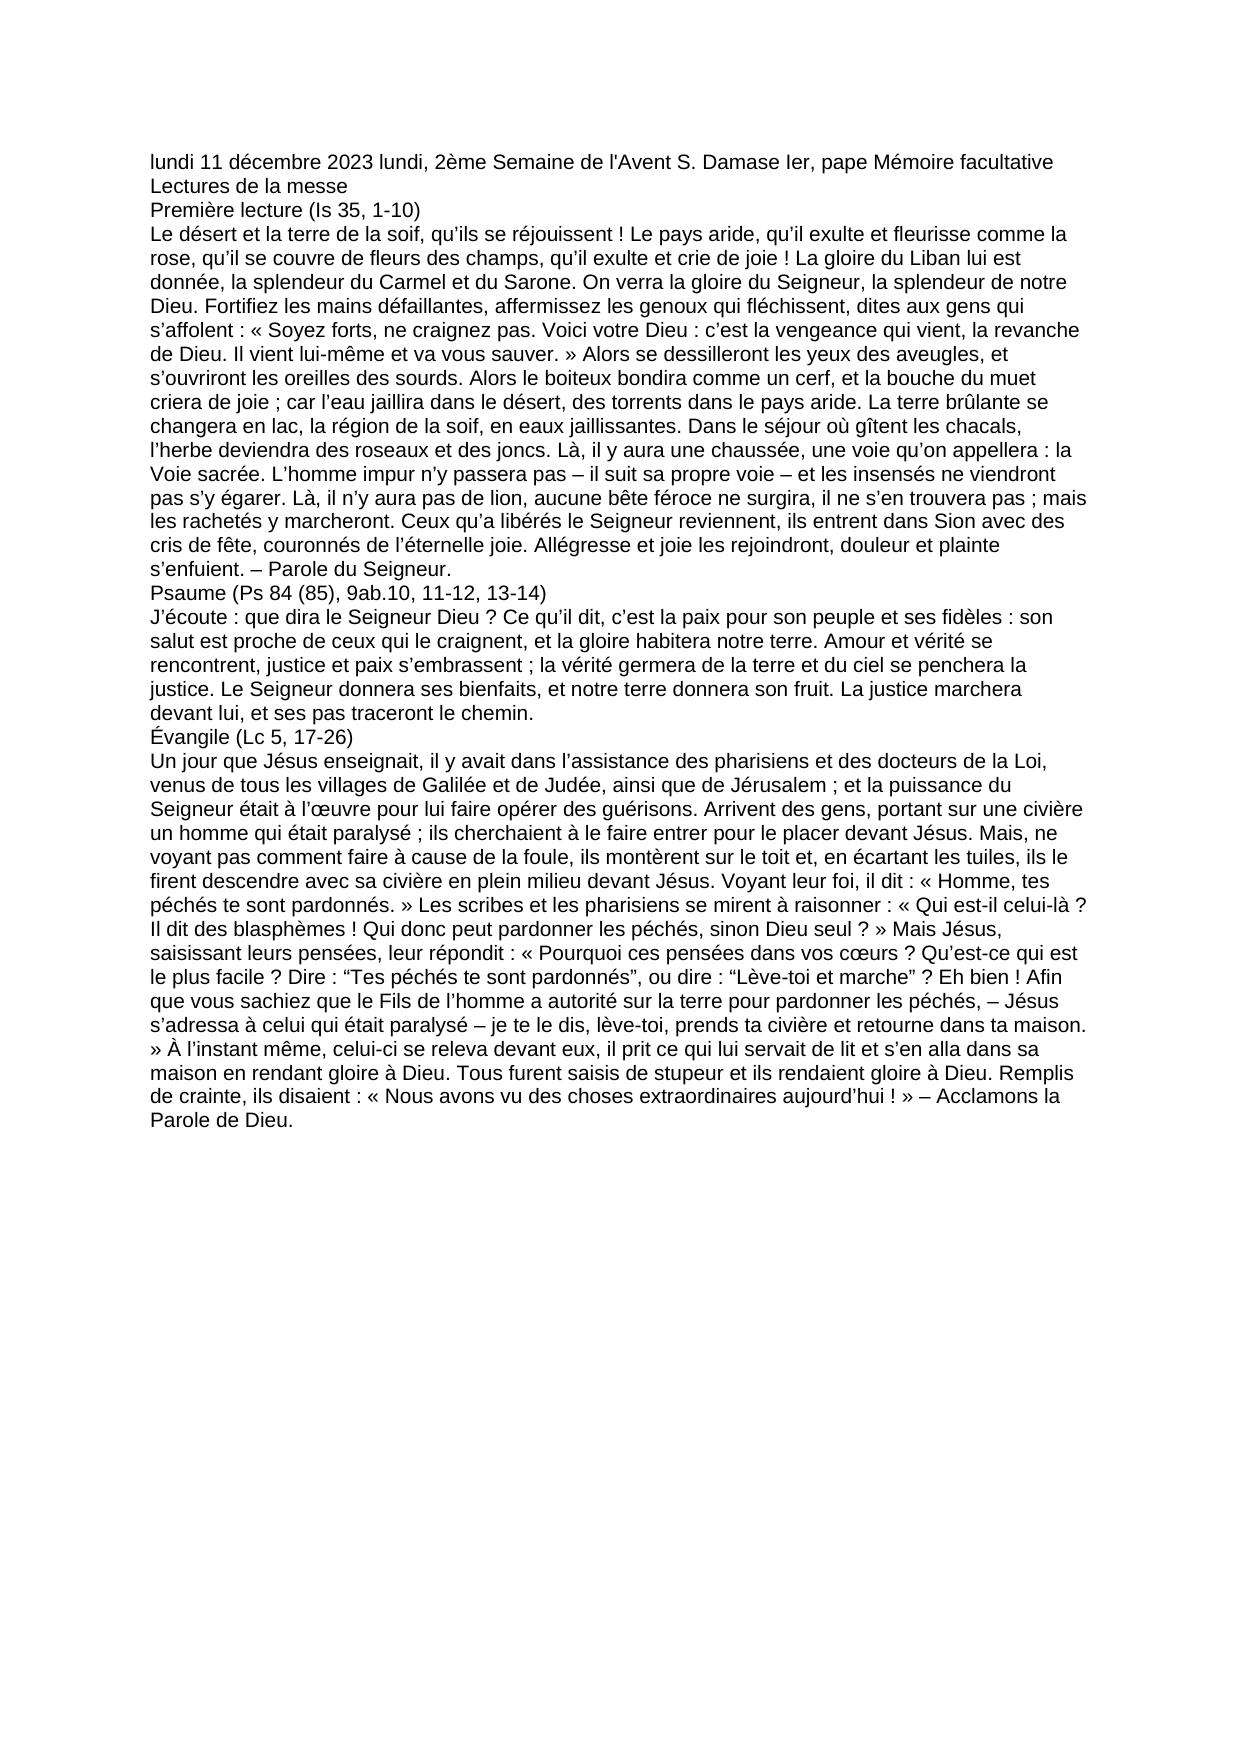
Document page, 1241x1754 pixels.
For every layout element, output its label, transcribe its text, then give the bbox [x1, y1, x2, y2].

text Un jour que Jésus enseignait, il y avait dans l’assistance des pharisiens et des docteurs de la Loi, venus de tous les villages de Galilée et de Judée, ainsi que de Jérusalem ; et la puissance du Seigneur était à l’œuvre pour lui faire opérer des guérisons. Arrivent des gens, portant sur une civière un homme qui était paralysé ; ils cherchaient à le faire entrer pour le placer devant Jésus. Mais, ne voyant pas comment faire à cause de la foule, ils montèrent sur le toit et, en écartant les tuiles, ils le firent descendre avec sa civière en plein milieu devant Jésus. Voyant leur foi, il dit : « Homme, tes péchés te sont pardonnés. » Les scribes et les pharisiens se mirent à raisonner : « Qui est-il celui-là ? Il dit des blasphèmes ! Qui donc peut pardonner les péchés, sinon Dieu seul ? » Mais Jésus, saisissant leurs pensées, leur répondit : « Pourquoi ces pensées dans vos cœurs ? Qu’est-ce qui est le plus facile ? Dire : “Tes péchés te sont pardonnés”, ou dire : “Lève-toi et marche” ? Eh bien ! Afin que vous sachiez que le Fils de l’homme a autorité sur la terre pour pardonner les péchés, – Jésus s’adressa à celui qui était paralysé – je te le dis, lève-toi, prends ta civière et retourne dans ta maison. » À l’instant même, celui-ci se releva devant eux, il prit ce qui lui servait de lit et s’en alla dans sa maison en rendant gloire à Dieu. Tous furent saisis de stupeur et ils rendaient gloire à Dieu. Remplis de crainte, ils disaient : « Nous avons vu des choses extraordinaires aujourd’hui ! » – Acclamons la Parole de Dieu. [150, 749, 1090, 1132]
text Le désert et la terre de la soif, qu’ils se réjouissent ! Le pays aride, qu’il exulte et fleurisse comme la rose, qu’il se couvre de fleurs des champs, qu’il exulte et crie de joie ! La gloire du Liban lui est donnée, la splendeur du Carmel et du Sarone. On verra la gloire du Seigneur, la splendeur de notre Dieu. Fortifiez les mains défaillantes, affermissez les genoux qui fléchissent, dites aux gens qui s’affolent : « Soyez forts, ne craignez pas. Voici votre Dieu : c’est la vengeance qui vient, la revanche de Dieu. Il vient lui-même et va vous sauver. » Alors se dessilleront les yeux des aveugles, et s’ouvriront les oreilles des sourds. Alors le boiteux bondira comme un cerf, et la bouche du muet criera de joie ; car l’eau jaillira dans le désert, des torrents dans le pays aride. La terre brûlante se changera en lac, la région de la soif, en eaux jaillissantes. Dans le séjour où gîtent les chacals, l’herbe deviendra des roseaux et des joncs. Là, il y aura une chaussée, une voie qu’on appellera : la Voie sacrée. L’homme impur n’y passera pas – il suit sa propre voie – et les insensés ne viendront pas s’y égarer. Là, il n’y aura pas de lion, aucune bête féroce ne surgira, il ne s’en trouvera pas ; mais les rachetés y marcheront. Ceux qu’a libérés le Seigneur reviennent, ils entrent dans Sion avec des cris de fête, couronnés de l’éternelle joie. Allégresse et joie les rejoindront, douleur et plainte s’enfuient. – Parole du Seigneur. [150, 222, 1090, 581]
text J’écoute : que dira le Seigneur Dieu ? Ce qu’il dit, c’est la paix pour son peuple et ses fidèles : son salut est proche de ceux qui le craignent, et la gloire habitera notre terre. Amour et vérité se rencontrent, justice et paix s’embrassent ; la vérité germera de la terre et du ciel se penchera la justice. Le Seigneur donnera ses bienfaits, et notre terre donnera son fruit. La justice marchera devant lui, et ses pas traceront le chemin. [150, 605, 1090, 725]
